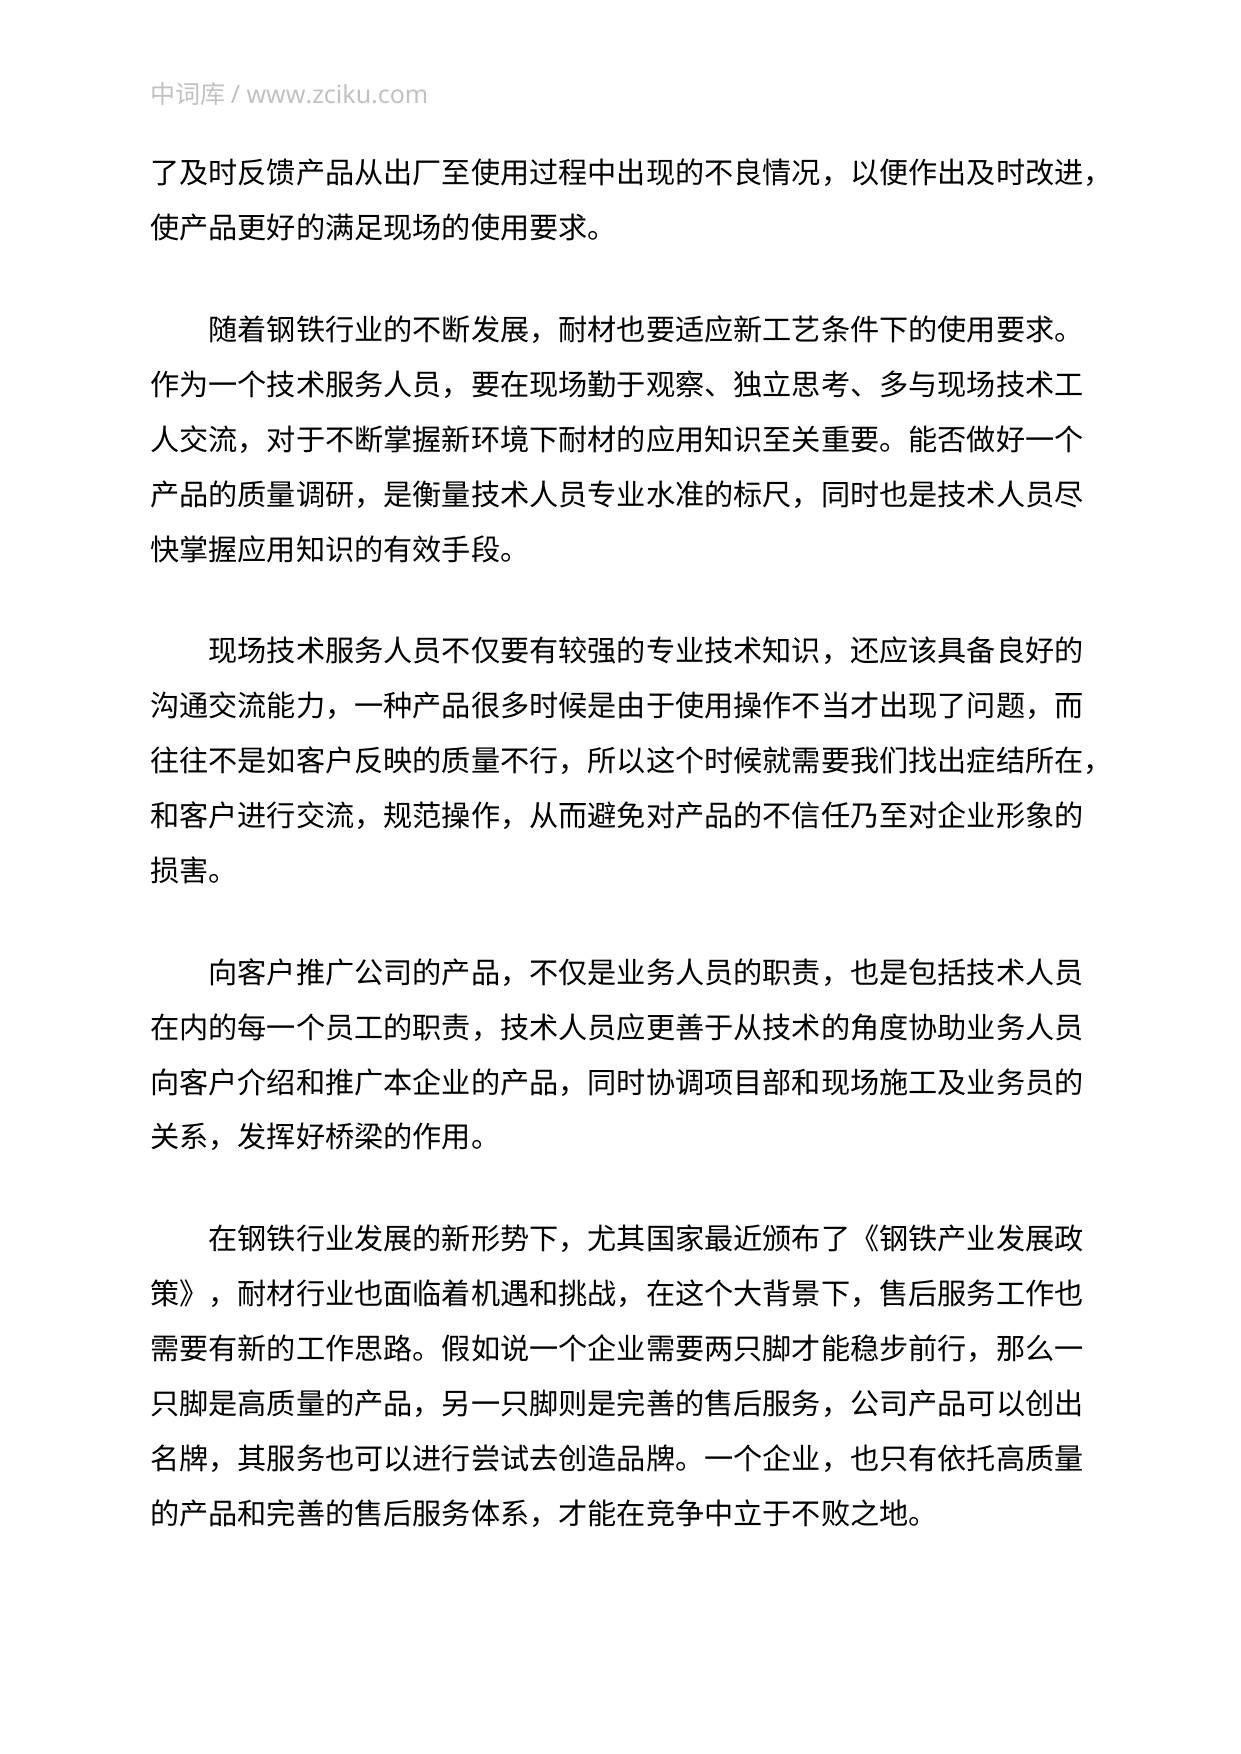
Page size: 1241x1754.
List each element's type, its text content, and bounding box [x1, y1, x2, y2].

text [150, 150, 1090, 247]
text 在钢铁行业发展的新形势下，尤其国家最近颁布了《钢铁产业发展政策》，耐材行业也面临着机遇和挑战，在这个大背景下，售后服务工作也需要有新的工作思路。假如说一个企业需要两只脚才能稳步前行，那么一只脚是高质量的产品，另一只脚则是完善的售后服务，公司产品可以创出名牌，其服务也可以进行尝试去创造品牌。一个企业，也只有依托高质量的产品和完善的售后服务体系，才能在竞争中立于不败之地。 [150, 1216, 1090, 1533]
text 随着钢铁行业的不断发展，耐材也要适应新工艺条件下的使用要求。作为一个技术服务人员，要在现场勤于观察、独立思考、多与现场技术工人交流，对于不断掌握新环境下耐材的应用知识至关重要。能否做好一个产品的质量调研，是衡量技术人员专业水准的标尺，同时也是技术人员尽快掌握应用知识的有效手段。 [150, 307, 1090, 568]
text 向客户推广公司的产品，不仅是业务人员的职责，也是包括技术人员在内的每一个员工的职责，技术人员应更善于从技术的角度协助业务人员向客户介绍和推广本企业的产品，同时协调项目部和现场施工及业务员的关系，发挥好桥梁的作用。 [150, 949, 1090, 1156]
text 现场技术服务人员不仅要有较强的专业技术知识，还应该具备良好的沟通交流能力，一种产品很多时候是由于使用操作不当才出现了问题，而往往不是如客户反映的质量不行，所以这个时候就需要我们找出症结所在，和客户进行交流，规范操作，从而避免对产品的不信任乃至对企业形象的损害。 [150, 628, 1090, 890]
